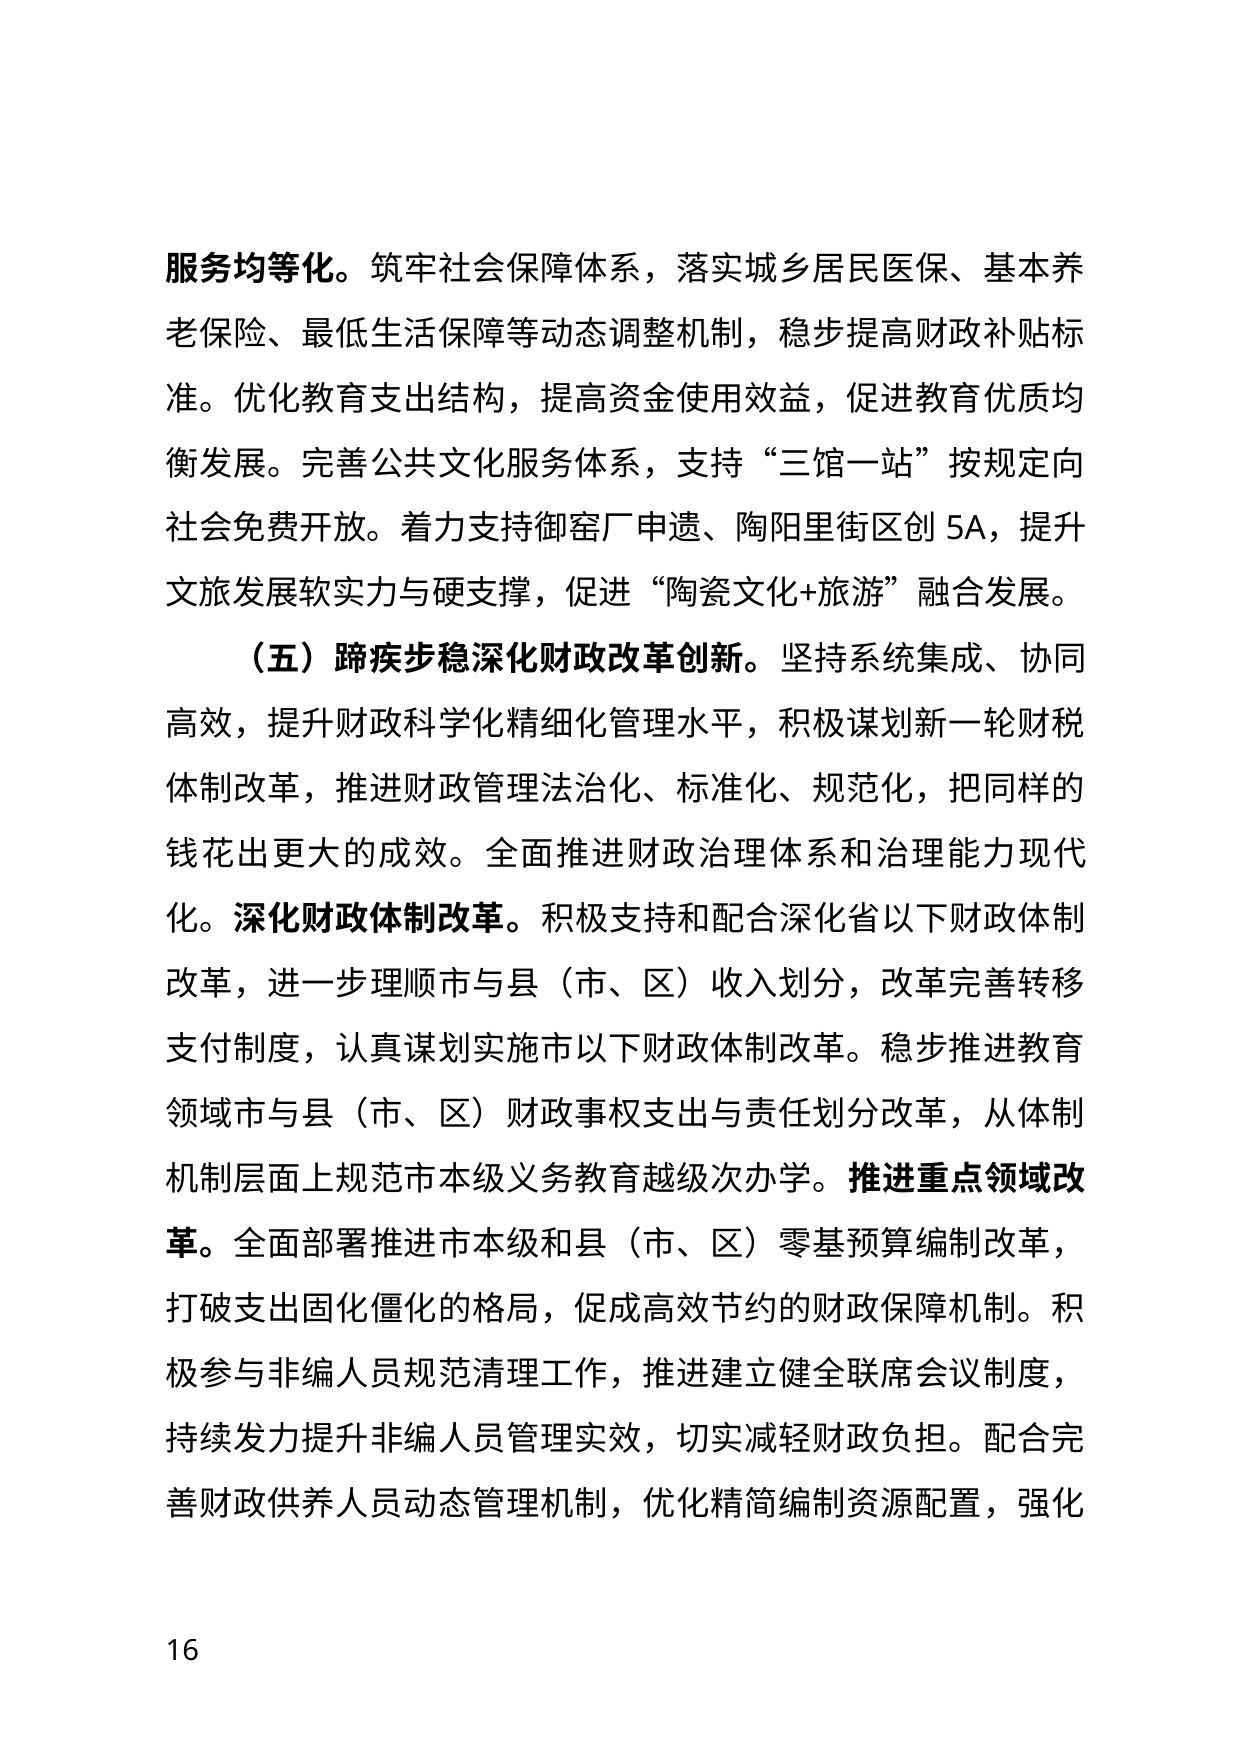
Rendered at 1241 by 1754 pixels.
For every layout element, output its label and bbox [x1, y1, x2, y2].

text [165, 623, 1087, 1533]
text [165, 233, 1087, 623]
